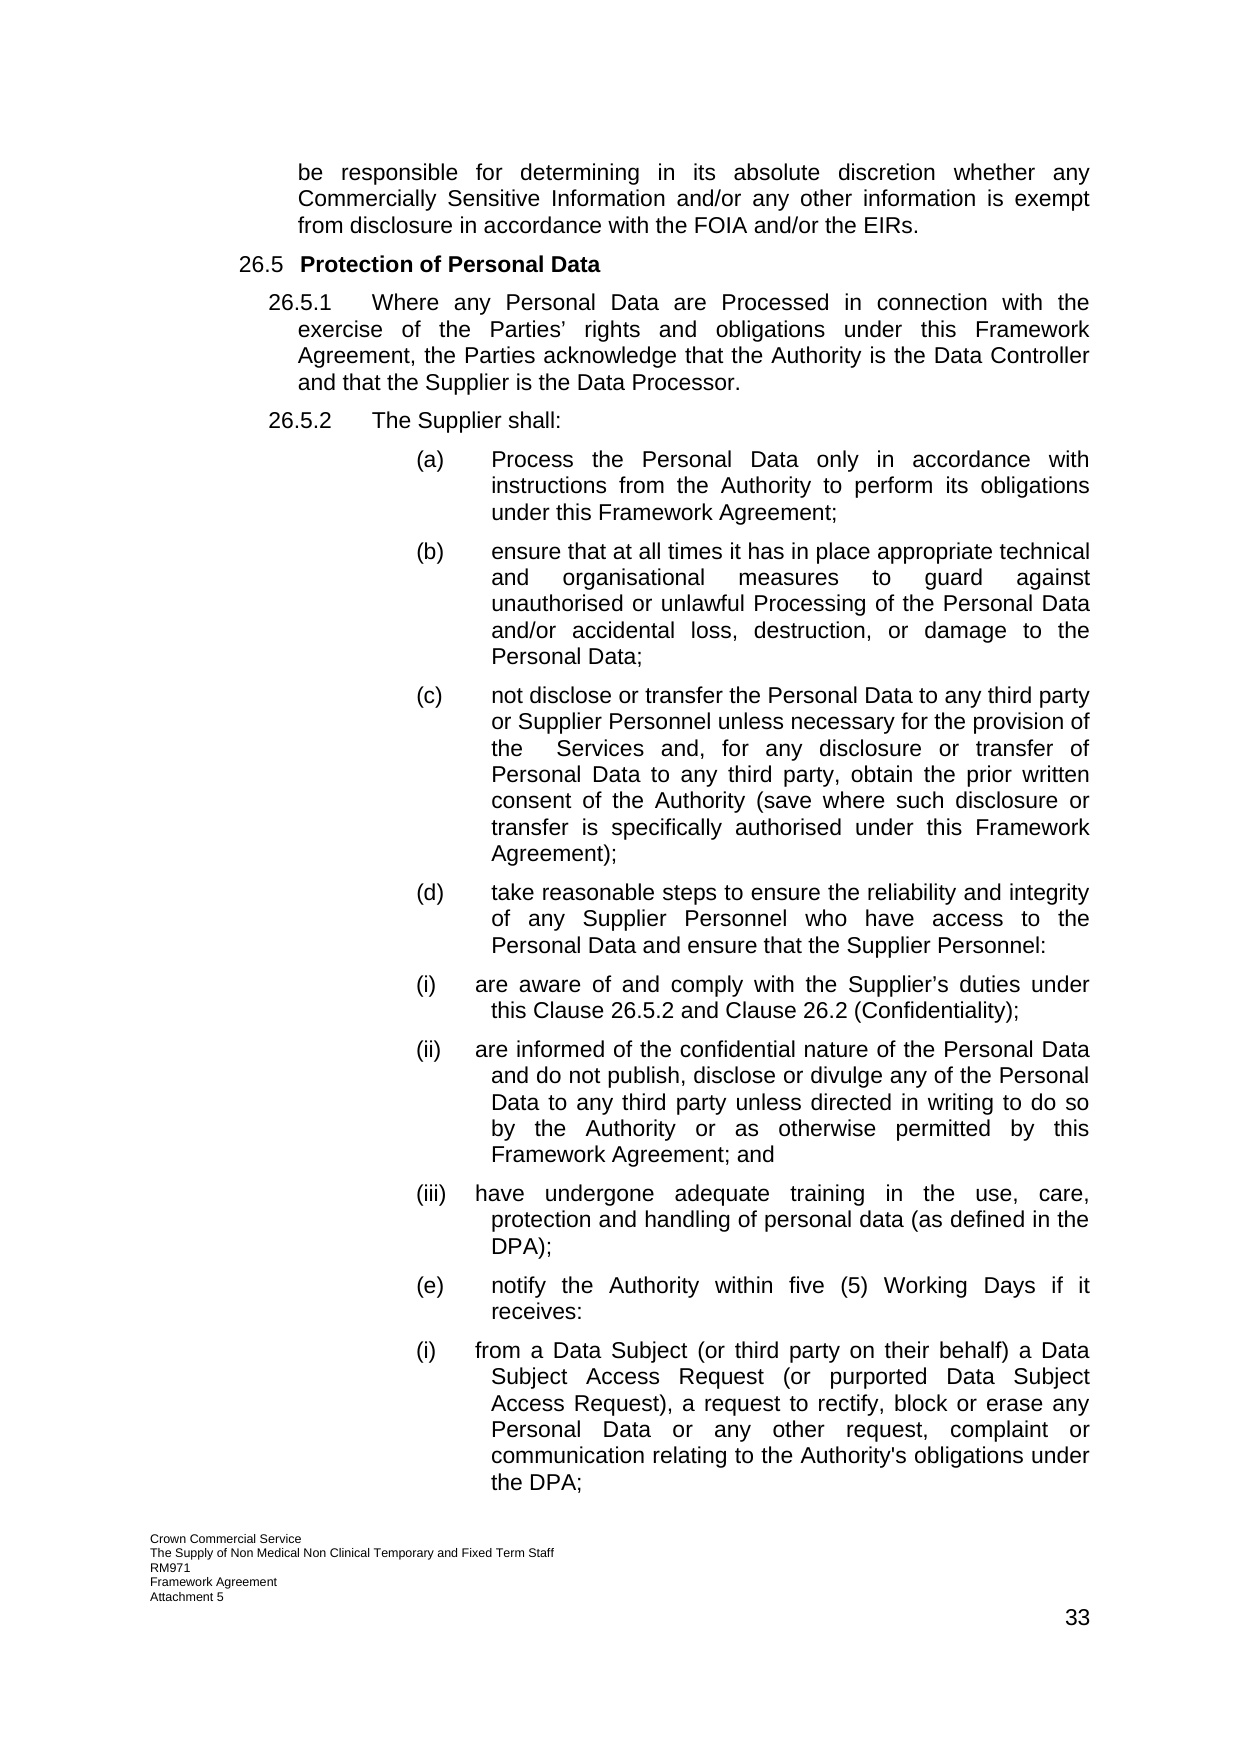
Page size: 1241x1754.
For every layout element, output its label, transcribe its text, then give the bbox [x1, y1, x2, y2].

text have undergone adequate training in the use, care, protection and handling of personal data (as defined in the DPA); [416, 1180, 1090, 1259]
text take reasonable steps to ensure the reliability and integrity of any Supplier Personnel who have access to the Personal Data and ensure that the Supplier Personnel: [416, 879, 1090, 958]
text ensure that at all times it has in place appropriate technical and organisational measures to guard against unauthorised or unlawful Processing of the Personal Data and/or accidental loss, destruction, or damage to the Personal Data; [416, 538, 1090, 669]
text not disclose or transfer the Personal Data to any third party or Supplier Personnel unless necessary for the provision of the Services and, for any disclosure or transfer of Personal Data to any third party, obtain the prior written consent of the Authority (save where such disclosure or transfer is specifically authorised under this Framework Agreement); [416, 682, 1090, 866]
text The Supplier shall: [268, 407, 1090, 434]
text Where any Personal Data are Processed in connection with the exercise of the Parties’ rights and obligations under this Framework Agreement, the Parties acknowledge that the Authority is the Data Controller and that the Supplier is the Data Processor. [268, 289, 1090, 395]
text are informed of the confidential nature of the Personal Data and do not publish, disclose or divulge any of the Personal Data to any third party unless directed in writing to do so by the Authority or as otherwise permitted by this Framework Agreement; and [416, 1036, 1090, 1167]
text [268, 159, 1090, 238]
subtitle Protection of Personal Data [239, 251, 1090, 277]
text Process the Personal Data only in accordance with instructions from the Authority to perform its obligations under this Framework Agreement; [416, 446, 1090, 525]
text from a Data Subject (or third party on their behalf) a Data Subject Access Request (or purported Data Subject Access Request), a request to rectify, block or erase any Personal Data or any other request, complaint or communication relating to the Authority's obligations under the DPA; [416, 1337, 1090, 1495]
text notify the Authority within five (5) Working Days if it receives: [416, 1272, 1090, 1324]
text are aware of and comply with the Supplier’s duties under this Clause 25.5.2 and Clause 25.2 (Confidentiality); [416, 971, 1090, 1023]
